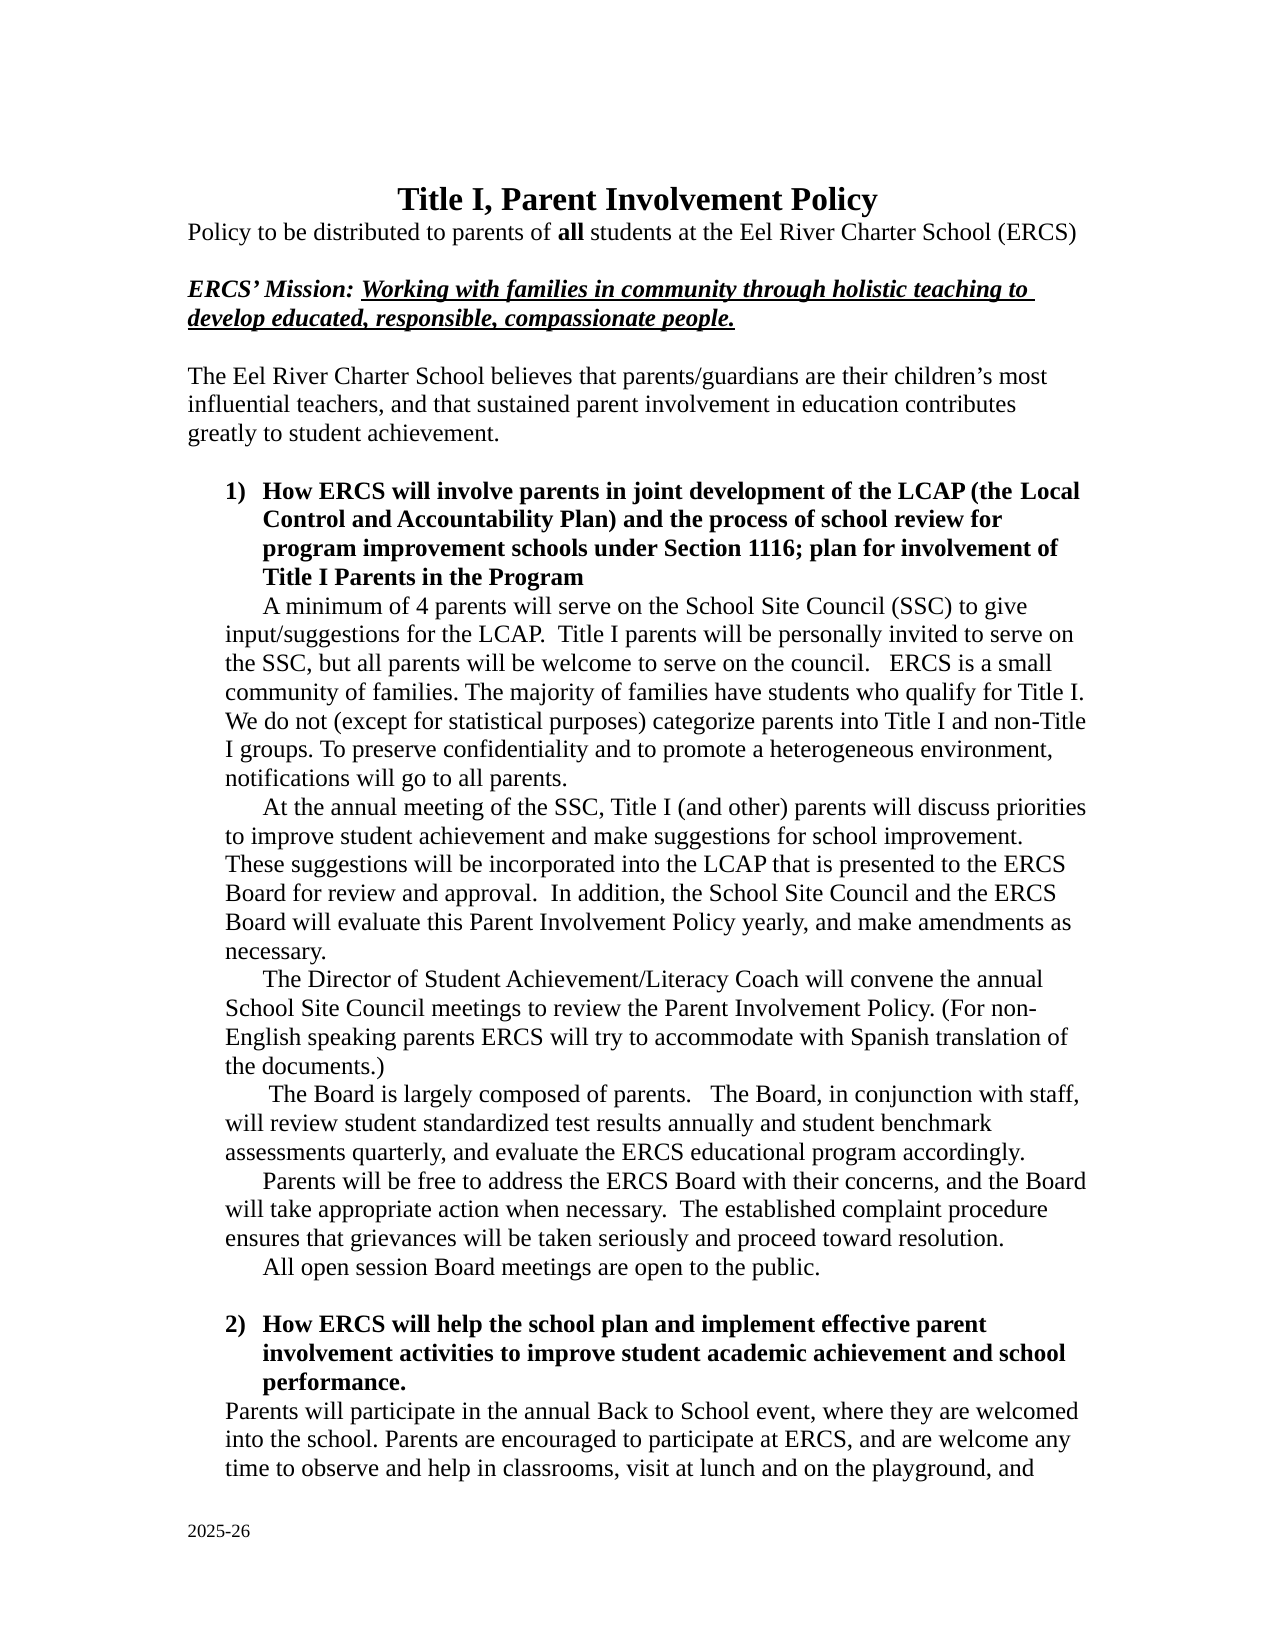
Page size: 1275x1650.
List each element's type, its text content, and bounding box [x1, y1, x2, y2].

list How ERCS will involve parents in joint development of the LCAP (the Local Control and Accountability Plan) and the process of school review for program improvement schools under Section 1116; plan for involvement of Title I Parents in the Program [225, 476, 1087, 591]
text The Board is largely composed of parents. The Board, in conjunction with staff, will review student standardized test results annually and student benchmark assessments quarterly, and evaluate the ERCS educational program accordingly. [225, 1079, 1087, 1166]
text A minimum of 4 parents will serve on the School Site Council (SSC) to give input/suggestions for the LCAP. Title I parents will be personally invited to serve on the SSC, but all parents will be welcome to serve on the council. ERCS is a small community of families. The majority of families have students who qualify for Title I. We do not (except for statistical purposes) categorize parents into Title I and non-Title I groups. To preserve confidentiality and to promote a heterogeneous environment, notifications will go to all parents. [225, 591, 1087, 792]
text At the annual meeting of the SSC, Title I (and other) parents will discuss priorities to improve student achievement and make suggestions for school improvement. These suggestions will be incorporated into the LCAP that is presented to the ERCS Board for review and approval. In addition, the School Site Council and the ERCS Board will evaluate this Parent Involvement Policy yearly, and make amendments as necessary. [225, 792, 1087, 964]
text The Eel River Charter School believes that parents/guardians are their children’s most influential teachers, and that sustained parent involvement in education contributes greatly to student achievement. [187, 361, 1087, 447]
text Policy to be distributed to parents of all students at the Eel River Charter School (ERCS) [187, 217, 1087, 246]
text Parents will be free to address the ERCS Board with their concerns, and the Board will take appropriate action when necessary. The established complaint procedure ensures that grievances will be taken seriously and proceed toward resolution. [225, 1166, 1087, 1252]
text ERCS’ Mission: Working with families in community through holistic teaching to develop educated, responsible, compassionate people. [187, 274, 1087, 332]
text Title I, Parent Involvement Policy [187, 179, 1087, 217]
text All open session Board meetings are open to the public. [225, 1252, 1087, 1281]
list How ERCS will help the school plan and implement effective parent involvement activities to improve student academic achievement and school performance. [225, 1309, 1087, 1396]
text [225, 1396, 1087, 1482]
text The Director of Student Achievement/Literacy Coach will convene the annual School Site Council meetings to review the Parent Involvement Policy. (For non-English speaking parents ERCS will try to accommodate with Spanish translation of the documents.) [225, 964, 1087, 1079]
